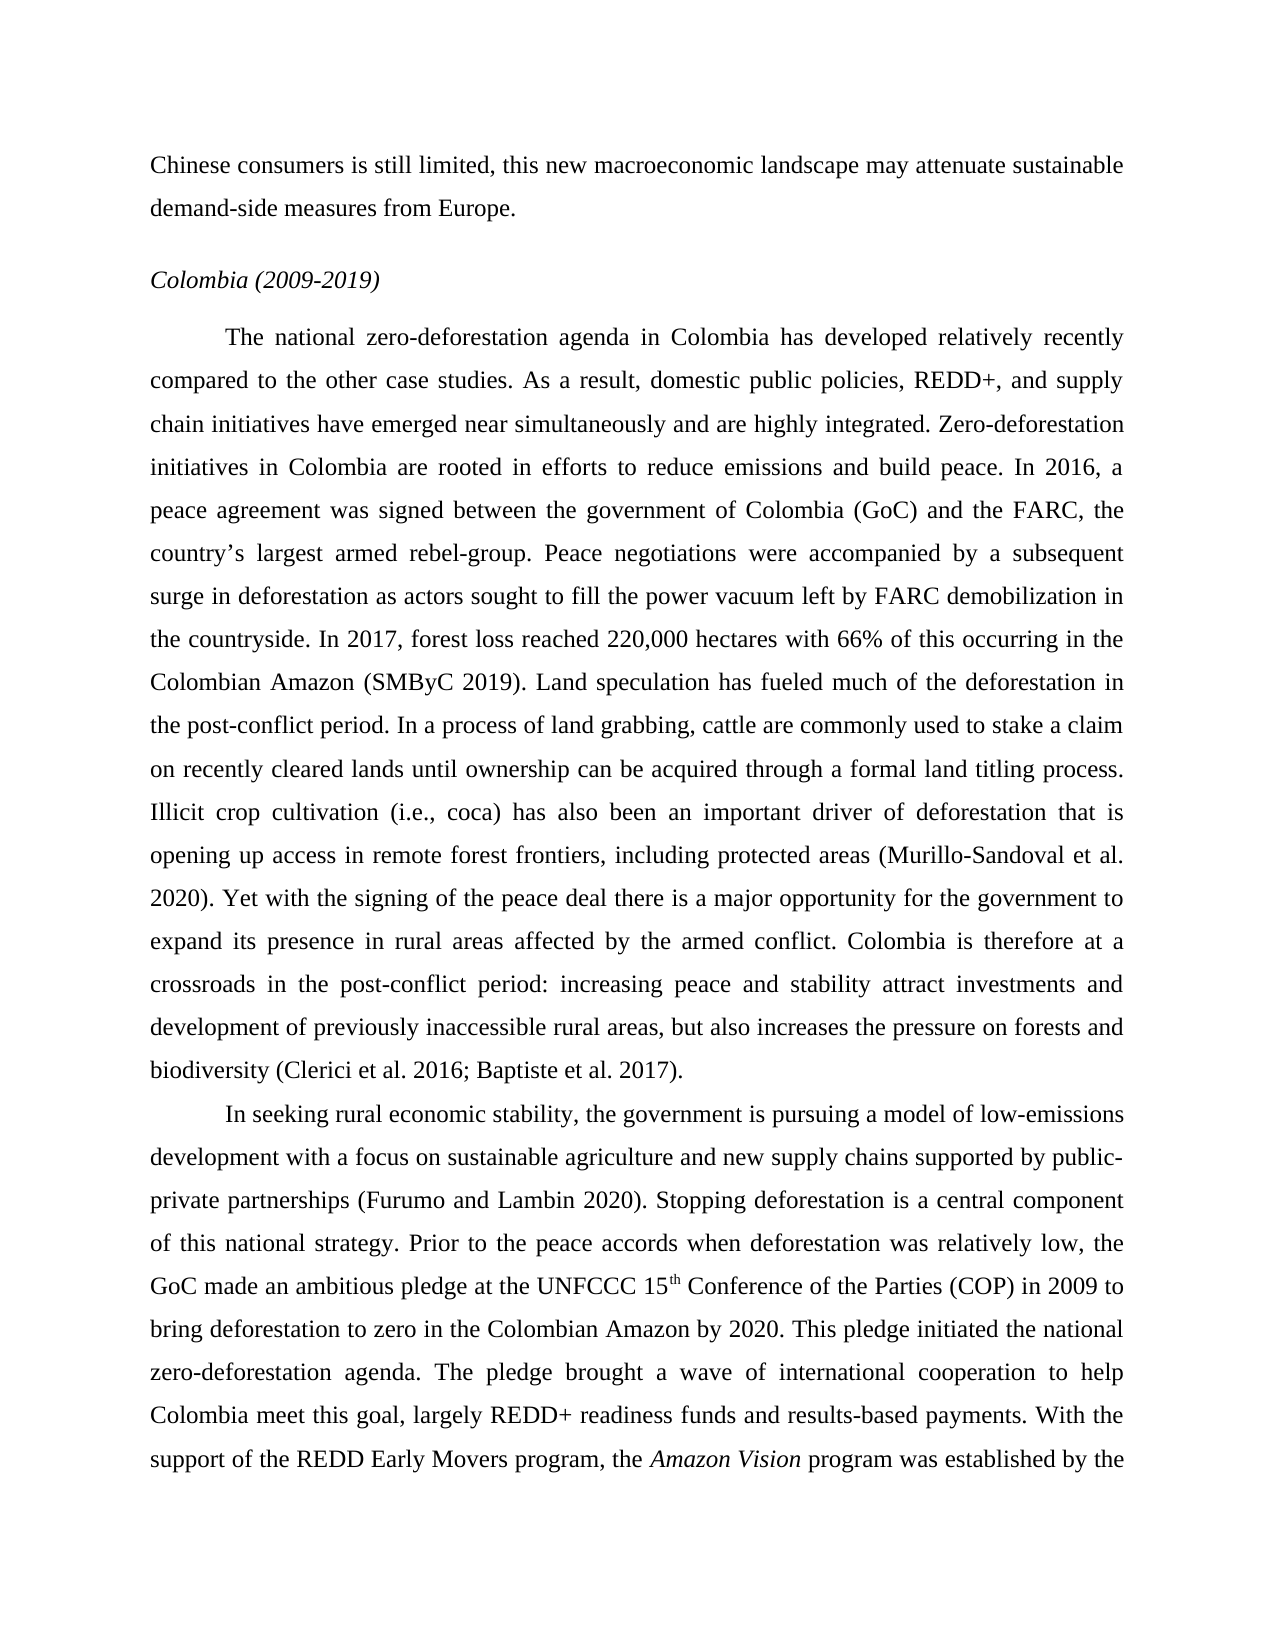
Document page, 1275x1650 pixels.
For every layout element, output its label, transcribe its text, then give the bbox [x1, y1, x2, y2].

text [150, 1099, 1125, 1472]
text The national zero-deforestation agenda in Colombia has developed relatively recently compared to the other case studies. As a result, domestic public policies, REDD+, and supply chain initiatives have emerged near simultaneously and are highly integrated. Zero-deforestation initiatives in Colombia are rooted in efforts to reduce emissions and build peace. In 2016, a peace agreement was signed between the government of Colombia (GoC) and the FARC, the country’s largest armed rebel-group. Peace negotiations were accompanied by a subsequent surge in deforestation as actors sought to fill the power vacuum left by FARC demobilization in the countryside. In 2017, forest loss reached 220,000 hectares with 66% of this occurring in the Colombian Amazon (SMByC 2019). Land speculation has fueled much of the deforestation in the post-conflict period. In a process of land grabbing, cattle are commonly used to stake a claim on recently cleared lands until ownership can be acquired through a formal land titling process. Illicit crop cultivation (i.e., coca) has also been an important driver of deforestation that is opening up access in remote forest frontiers, including protected areas (Murillo-Sandoval et al. 2020). Yet with the signing of the peace deal there is a major opportunity for the government to expand its presence in rural areas affected by the armed conflict. Colombia is therefore at a crossroads in the post-conflict period: increasing peace and stability attract investments and development of previously inaccessible rural areas, but also increases the pressure on forests and biodiversity (Clerici et al. 2016; Baptiste et al. 2017). [150, 322, 1125, 1084]
text Colombia (2009-2019) [150, 265, 1125, 294]
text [150, 150, 1125, 222]
